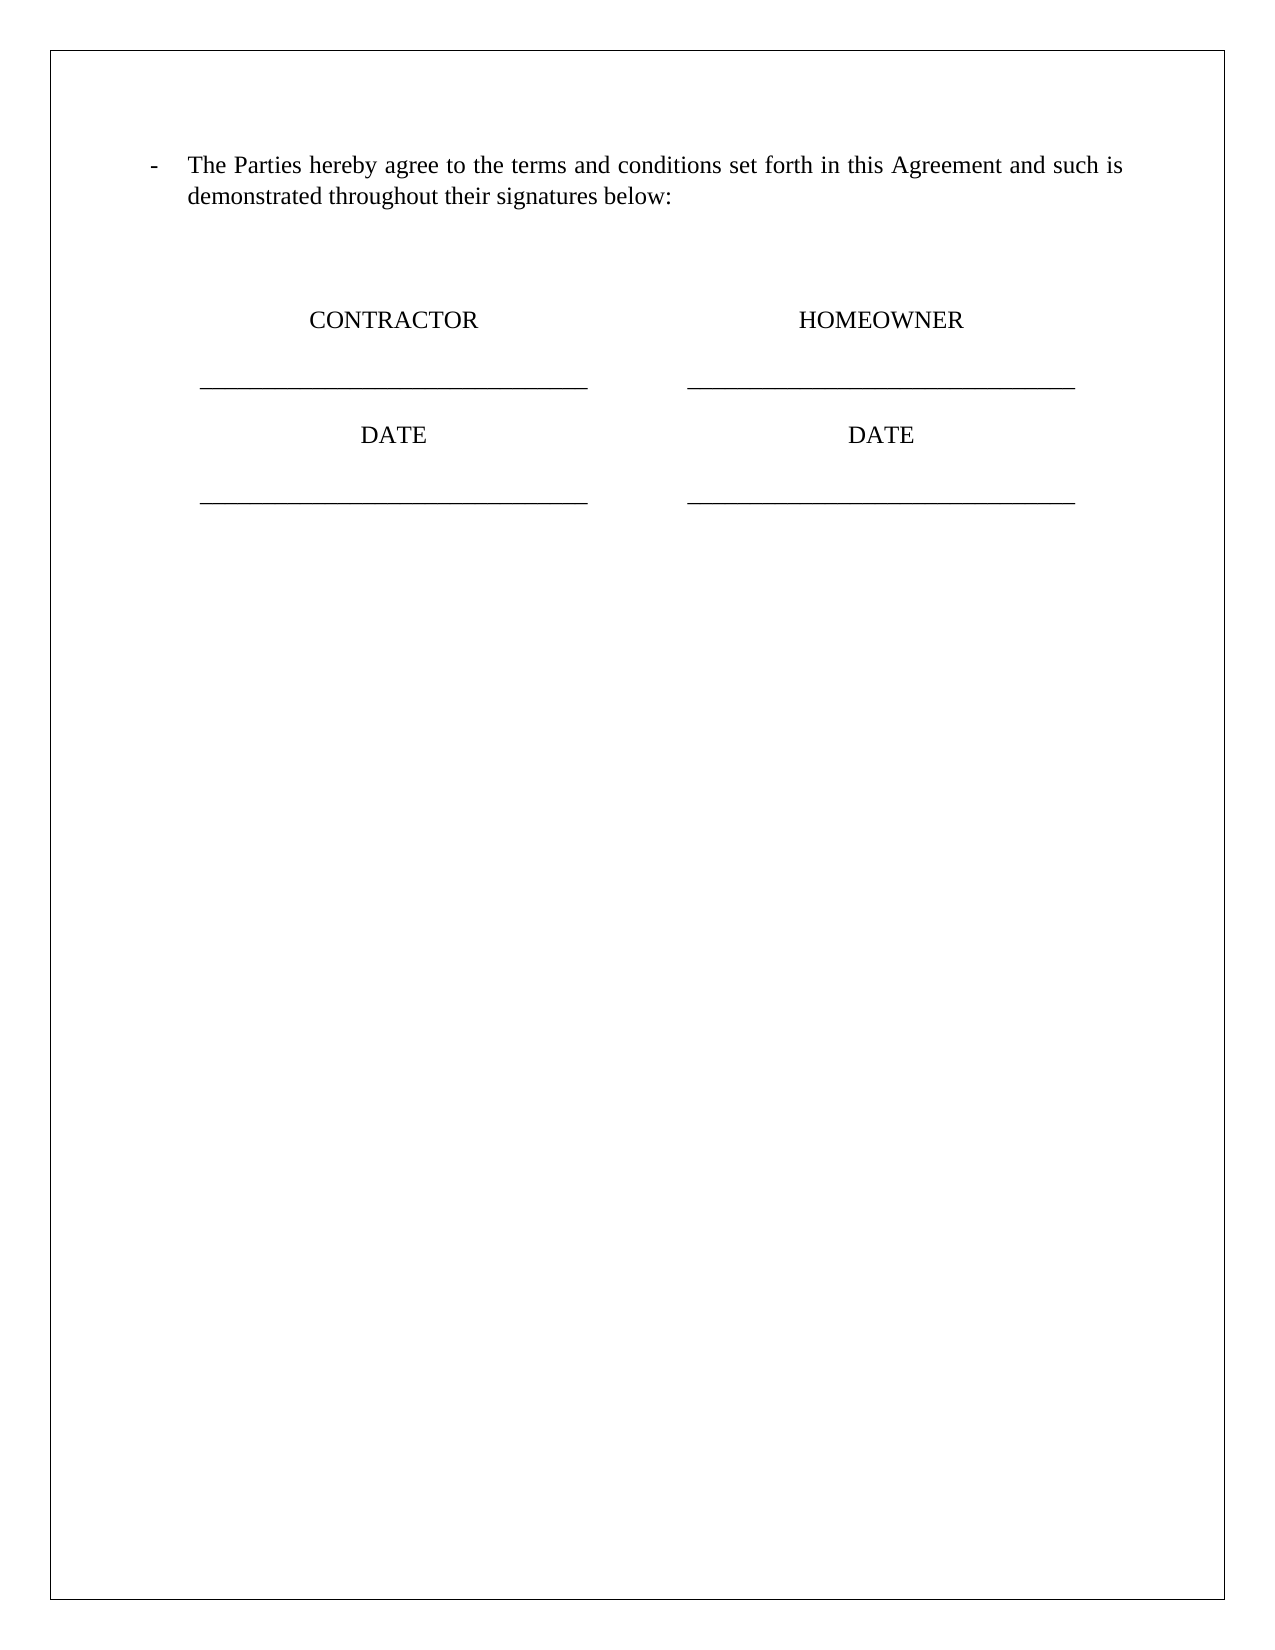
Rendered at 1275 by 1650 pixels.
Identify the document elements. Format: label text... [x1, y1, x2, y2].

table_header CONTRACTOR _______________________________ [150, 276, 637, 391]
list The Parties hereby agree to the terms and conditions set forth in this Agreement and such is demonstrated throughout their signatures below: [150, 150, 1125, 210]
table_cell DATE _______________________________ [150, 391, 637, 535]
table_cell DATE _______________________________ [638, 391, 1125, 535]
table_header HOMEOWNER _______________________________ [638, 276, 1125, 391]
